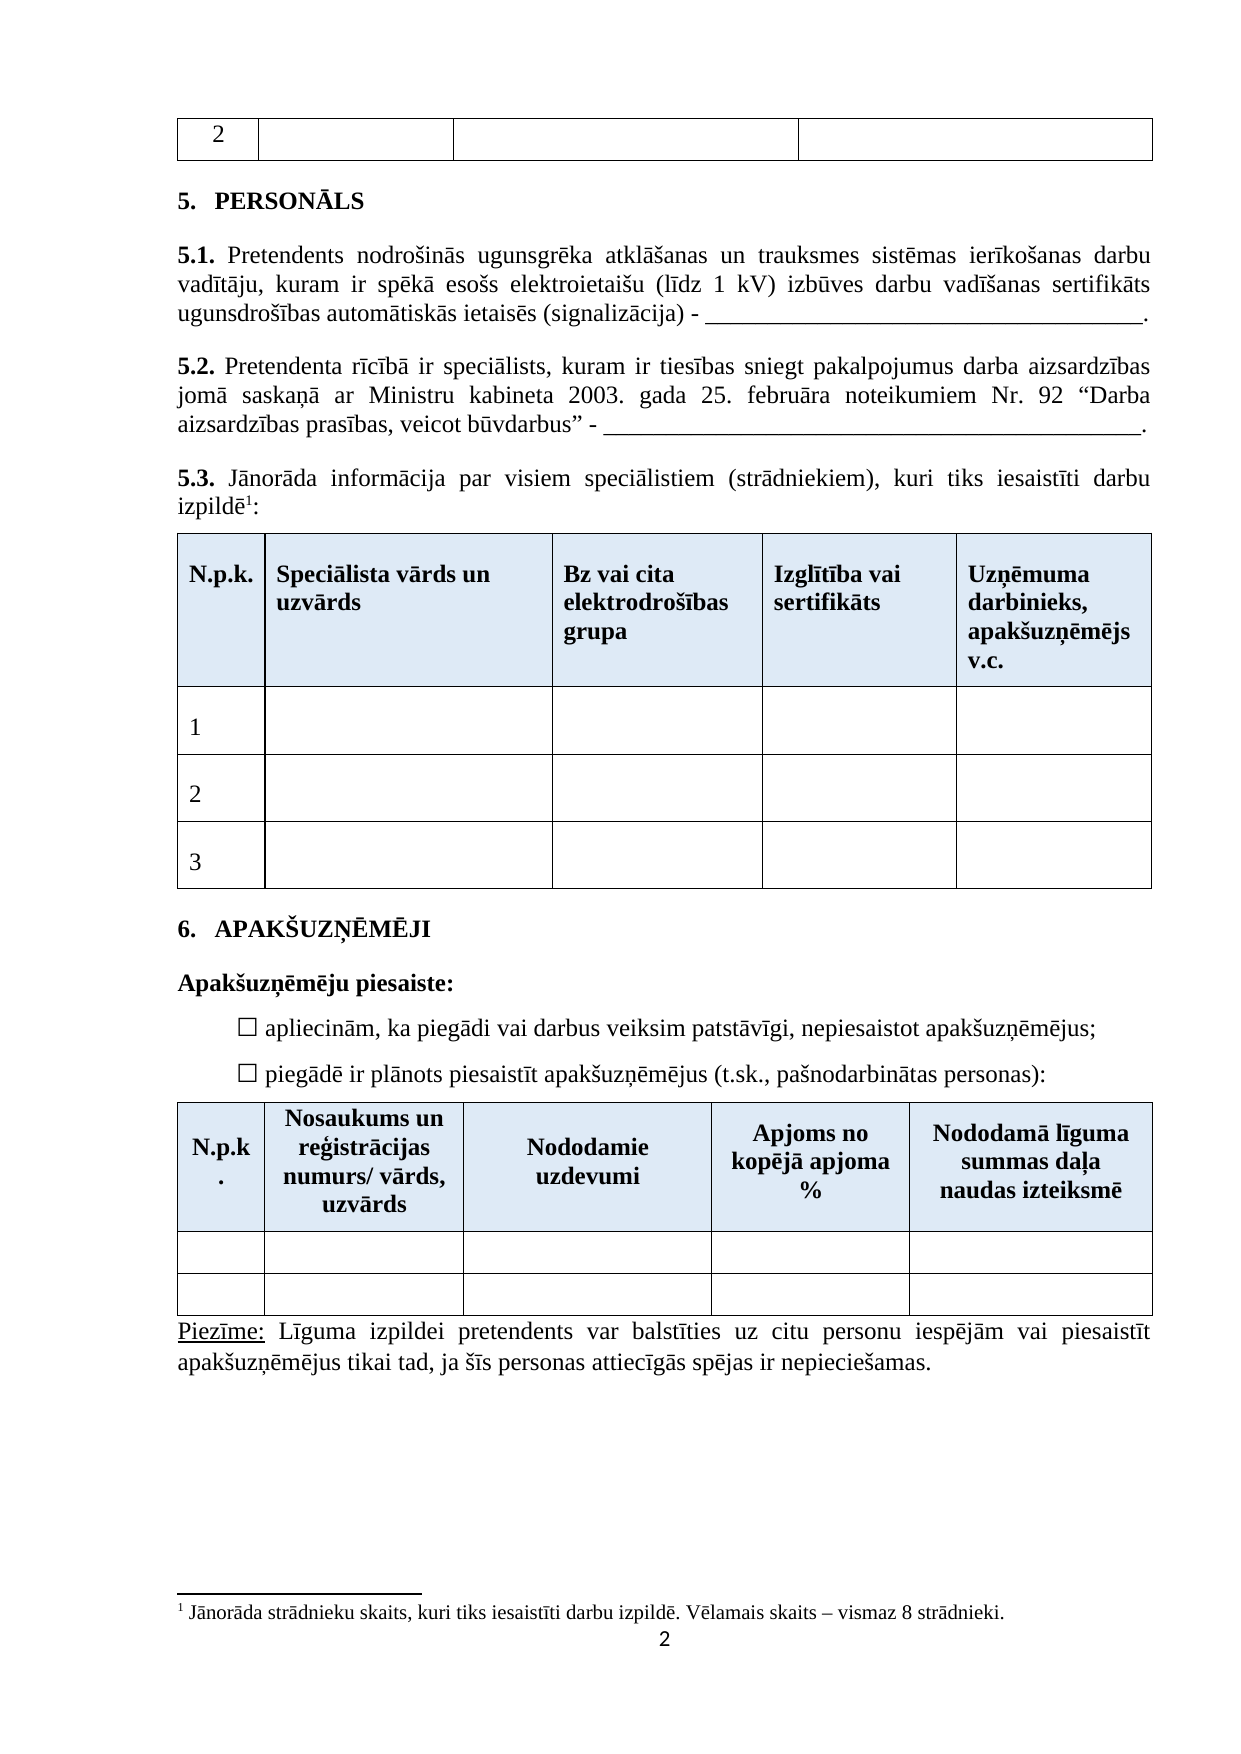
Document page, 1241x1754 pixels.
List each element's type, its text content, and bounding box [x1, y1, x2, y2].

table_cell 2 [178, 755, 264, 821]
table_header Nododamā līguma summas daļa naudas izteiksmē [910, 1103, 1152, 1231]
table_cell [265, 1274, 463, 1315]
text apliecinām, ka piegādi vai darbus veiksim patstāvīgi, nepiesaistot apakšuzņēmējus; [177, 1009, 1152, 1043]
table_cell 1 [178, 687, 264, 753]
table_cell [464, 1274, 711, 1315]
table_cell [910, 1232, 1152, 1273]
table_cell [259, 119, 453, 160]
table_header Apjoms no kopējā apjoma % [712, 1103, 909, 1231]
table_cell [265, 1232, 463, 1273]
table_cell [553, 822, 762, 888]
table_cell [910, 1274, 1152, 1315]
table_cell [464, 1232, 711, 1273]
list PERSONĀLS [177, 186, 1152, 215]
table_cell [763, 822, 956, 888]
table_cell [957, 822, 1151, 888]
text 5.1. Pretendents nodrošinās ugunsgrēka atklāšanas un trauksmes sistēmas ierīkošanas darbu vadītāju, kuram ir spēkā esošs elektroietaišu (līdz 1 kV) izbūves darbu vadīšanas sertifikāts ugunsdrošības automātiskās ietaisēs (signalizācija) - ___________________________________. [177, 240, 1152, 326]
list APAKŠUZŅĒMĒJI [177, 914, 1152, 943]
text piegādē ir plānots piesaistīt apakšuzņēmējus (t.sk., pašnodarbinātas personas): [177, 1056, 1152, 1090]
table_cell [454, 119, 798, 160]
table_header Speciālista vārds un uzvārds [266, 534, 552, 686]
table_cell 2 [178, 119, 258, 160]
table_cell [712, 1232, 909, 1273]
table_cell [957, 687, 1151, 753]
table_cell [178, 1274, 264, 1315]
table_cell [553, 755, 762, 821]
table_cell 3 [178, 822, 264, 888]
table_cell [553, 687, 762, 753]
table_cell [763, 755, 956, 821]
table_cell [178, 1232, 264, 1273]
table_header Uzņēmuma darbinieks, apakšuzņēmējs v.c. [957, 534, 1151, 686]
table_cell [799, 119, 1152, 160]
table_cell [266, 687, 552, 753]
text 5.3. Jānorāda informācija par visiem speciālistiem (strādniekiem), kuri tiks iesaistīti darbu izpildē: [177, 463, 1152, 520]
table_cell [266, 755, 552, 821]
table_header N.p.k. [178, 1103, 264, 1231]
table_cell [763, 687, 956, 753]
table_cell [957, 755, 1151, 821]
table_header N.p.k. [178, 534, 264, 686]
text 5.2. Pretendenta rīcībā ir speciālists, kuram ir tiesības sniegt pakalpojumus darba aizsardzības jomā saskaņā ar Ministru kabineta 2003. gada 25. februāra noteikumiem Nr. 92 “Darba aizsardzības prasības, veicot būvdarbus” - ___________________________________________. [177, 351, 1152, 438]
table_cell [712, 1274, 909, 1315]
table_header Bz vai cita elektrodrošības grupa [553, 534, 762, 686]
text Apakšuzņēmēju piesaiste: [177, 968, 1152, 997]
text Piezīme: Līguma izpildei pretendents var balstīties uz citu personu iespējām vai piesaistīt apakšuzņēmējus tikai tad, ja šīs personas attiecīgās spējas ir nepieciešamas. [177, 1316, 1152, 1376]
table_header Nosaukums un reģistrācijas numurs/ vārds, uzvārds [265, 1103, 463, 1231]
table_header Nododamie uzdevumi [464, 1103, 711, 1231]
table_header Izglītība vai sertifikāts [763, 534, 956, 686]
table_cell [266, 822, 552, 888]
